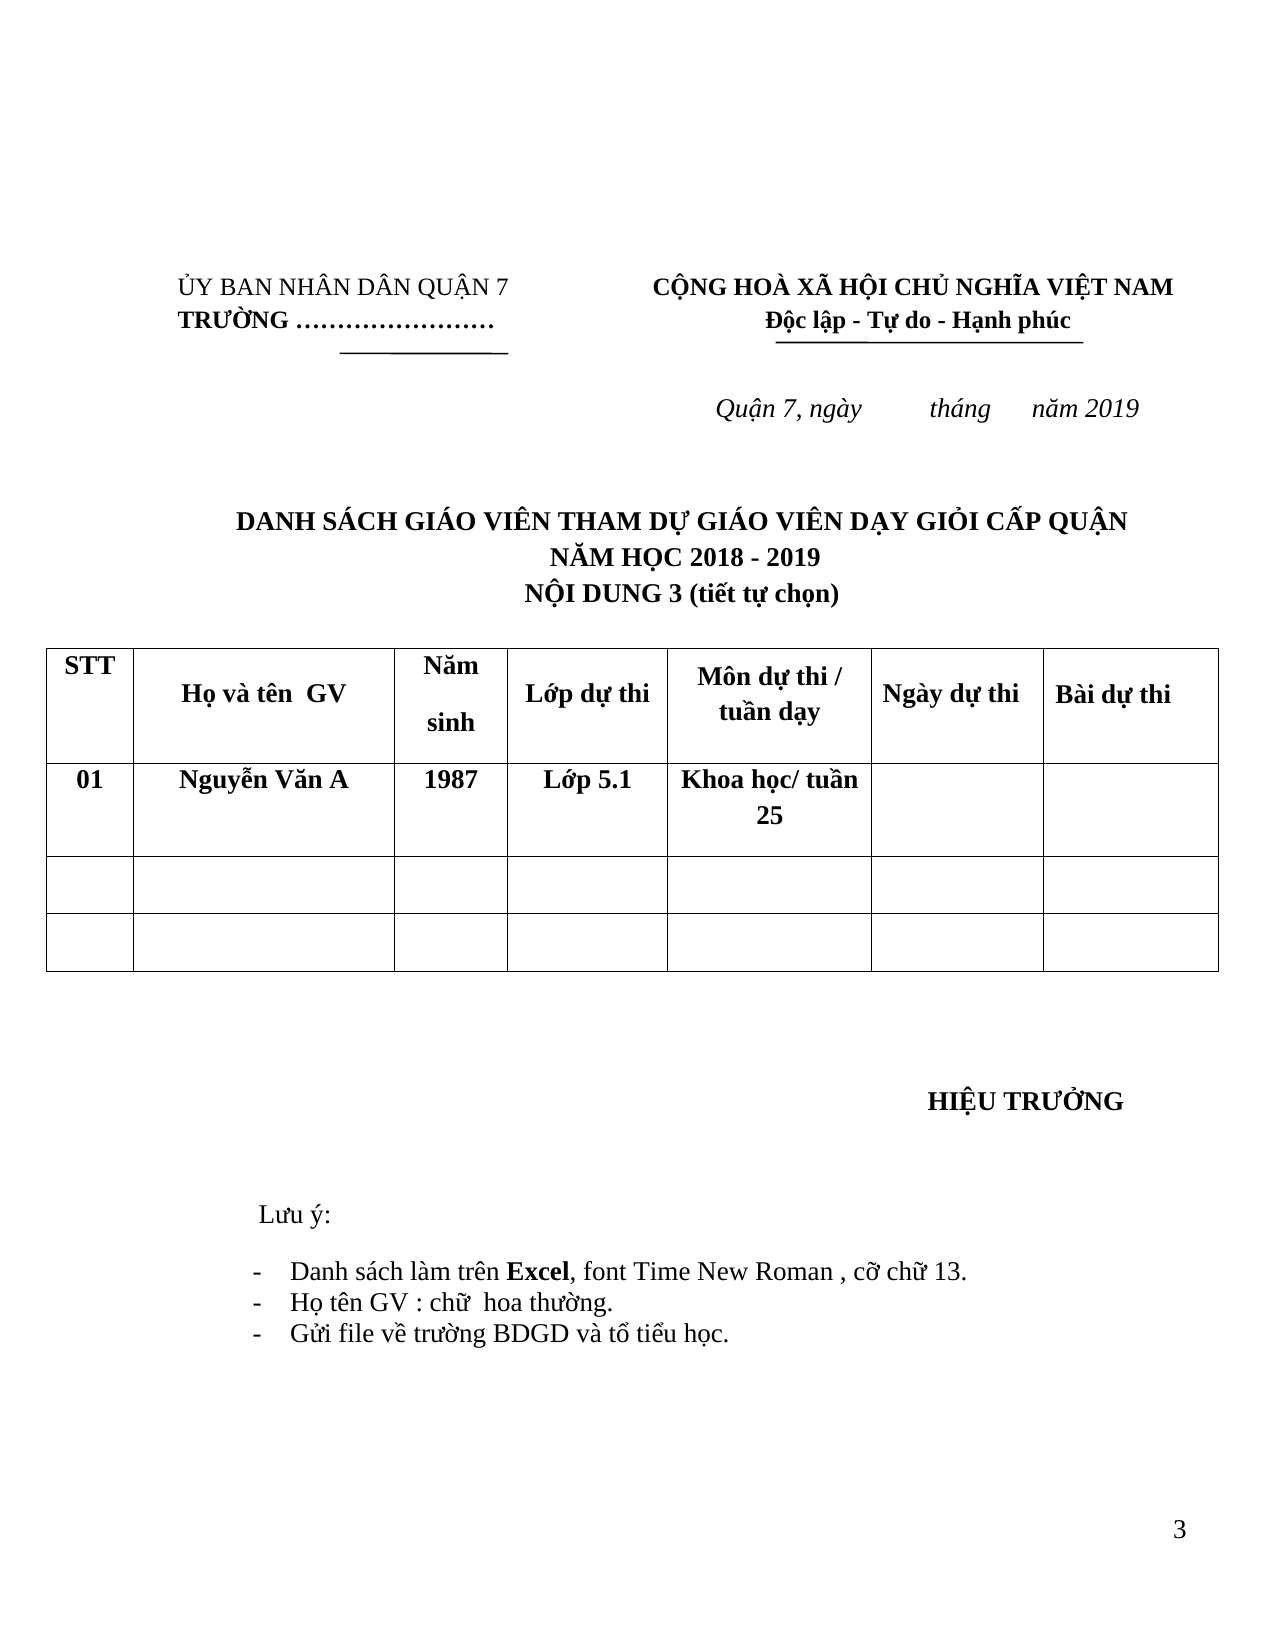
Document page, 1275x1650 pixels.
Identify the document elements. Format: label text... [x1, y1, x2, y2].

list Họ tên GV : chữ hoa thường. [252, 1286, 1186, 1317]
table_cell [1044, 914, 1218, 971]
table_cell [508, 914, 667, 971]
text Lưu ý: [177, 1198, 1186, 1229]
table_header Năm sinh [395, 649, 507, 762]
text TRƯỜNG …………………… Độc lập - Tự do - Hạnh phúc [177, 305, 1186, 334]
table_cell [668, 914, 871, 971]
table_cell [668, 857, 871, 913]
table_cell Nguyễn Văn A [134, 764, 394, 856]
table_cell [1044, 857, 1218, 913]
text DANH SÁCH GIÁO VIÊN THAM DỰ GIÁO VIÊN DẠY GIỎI CẤP QUẬN [177, 505, 1186, 536]
list Gửi file về trường BDGD và tổ tiểu học. [252, 1317, 1186, 1348]
table_cell [508, 857, 667, 913]
table_cell [1044, 764, 1218, 856]
table_cell [395, 857, 507, 913]
text HIỆU TRƯỞNG [927, 1085, 1186, 1116]
table_cell [872, 857, 1043, 913]
table_cell [395, 914, 507, 971]
table_cell [134, 914, 394, 971]
text Quận 7, ngày tháng năm 2019 [177, 392, 1186, 423]
table_header Họ và tên GV [134, 649, 394, 762]
list Danh sách làm trên Excel, font Time New Roman , cỡ chữ 13. [252, 1255, 1186, 1286]
table_cell [872, 764, 1043, 856]
table_header Lớp dự thi [508, 649, 667, 762]
table_header STT [47, 649, 133, 762]
text NỘI DUNG 3 (tiết tự chọn) [177, 577, 1186, 608]
table_cell 01 [47, 764, 133, 856]
table_cell [47, 914, 133, 971]
text ỦY BAN NHÂN DÂN QUẬN 7 CỘNG HOÀ XÃ HỘI CHỦ NGHĨA VIỆT NAM [177, 272, 1186, 301]
table_header Ngày dự thi [872, 649, 1043, 762]
table_header Môn dự thi / tuần dạy [668, 649, 871, 762]
table_header Bài dự thi [1044, 649, 1218, 762]
table_cell Khoa học/ tuần 25 [668, 764, 871, 856]
table_cell Lớp 5.1 [508, 764, 667, 856]
text NĂM HỌC 2018 - 2019 [177, 541, 1186, 572]
table_cell [872, 914, 1043, 971]
table_cell [134, 857, 394, 913]
table_cell 1987 [395, 764, 507, 856]
table_cell [47, 857, 133, 913]
